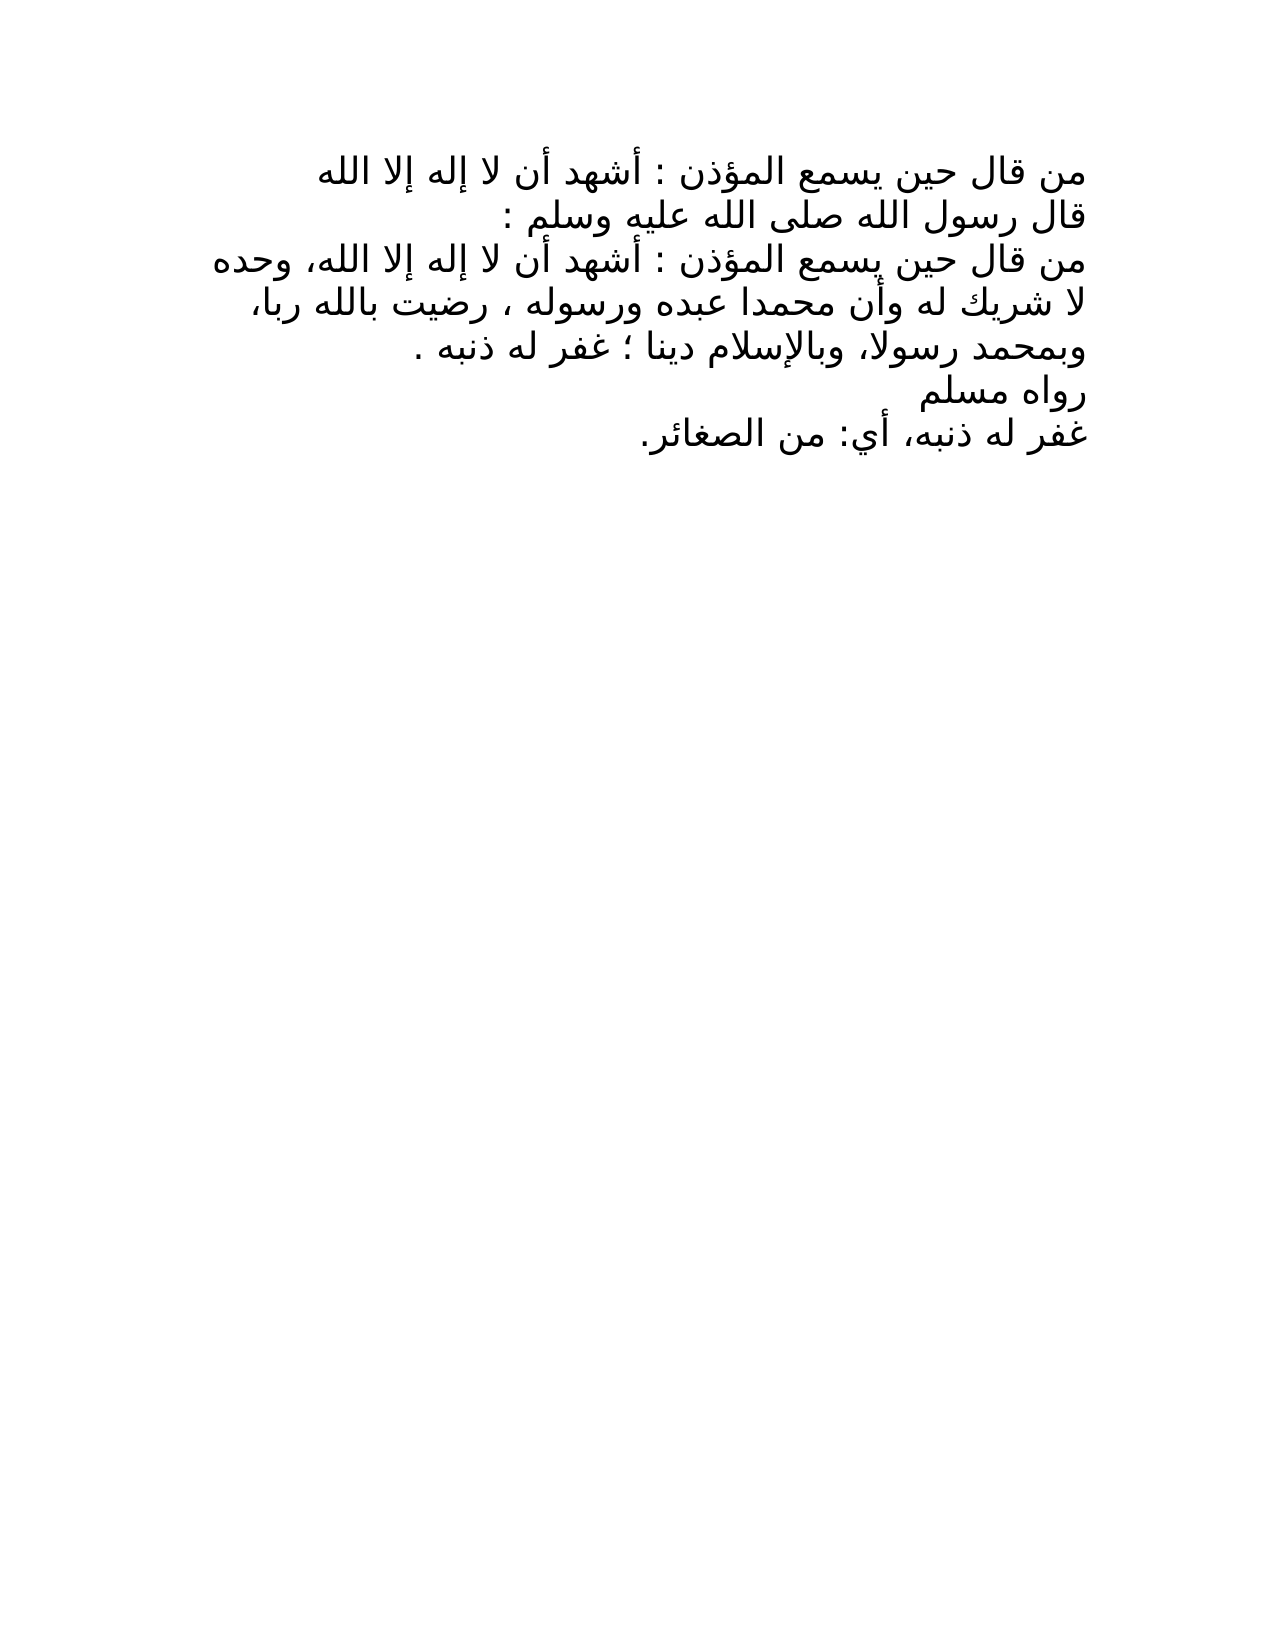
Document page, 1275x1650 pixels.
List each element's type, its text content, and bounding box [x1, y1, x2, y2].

text من قال حين يسمع المؤذن : أشهد أن لا إله إلا الله [187, 150, 1087, 194]
text قال رسول الله صلى الله عليه وسلم : [187, 194, 1087, 237]
text رواه مسلم [187, 368, 1087, 412]
text غفر له ذنبه، أي: من الصغائر. [187, 412, 1087, 456]
text من قال حين يسمع المؤذن : أشهد أن لا إله إلا الله، وحده لا شريك له وأن محمدا عبده ورسوله ، رضيت بالله ربا، وبمحمد رسولا، وبالإسلام دينا ؛ غفر له ذنبه . [187, 237, 1087, 368]
